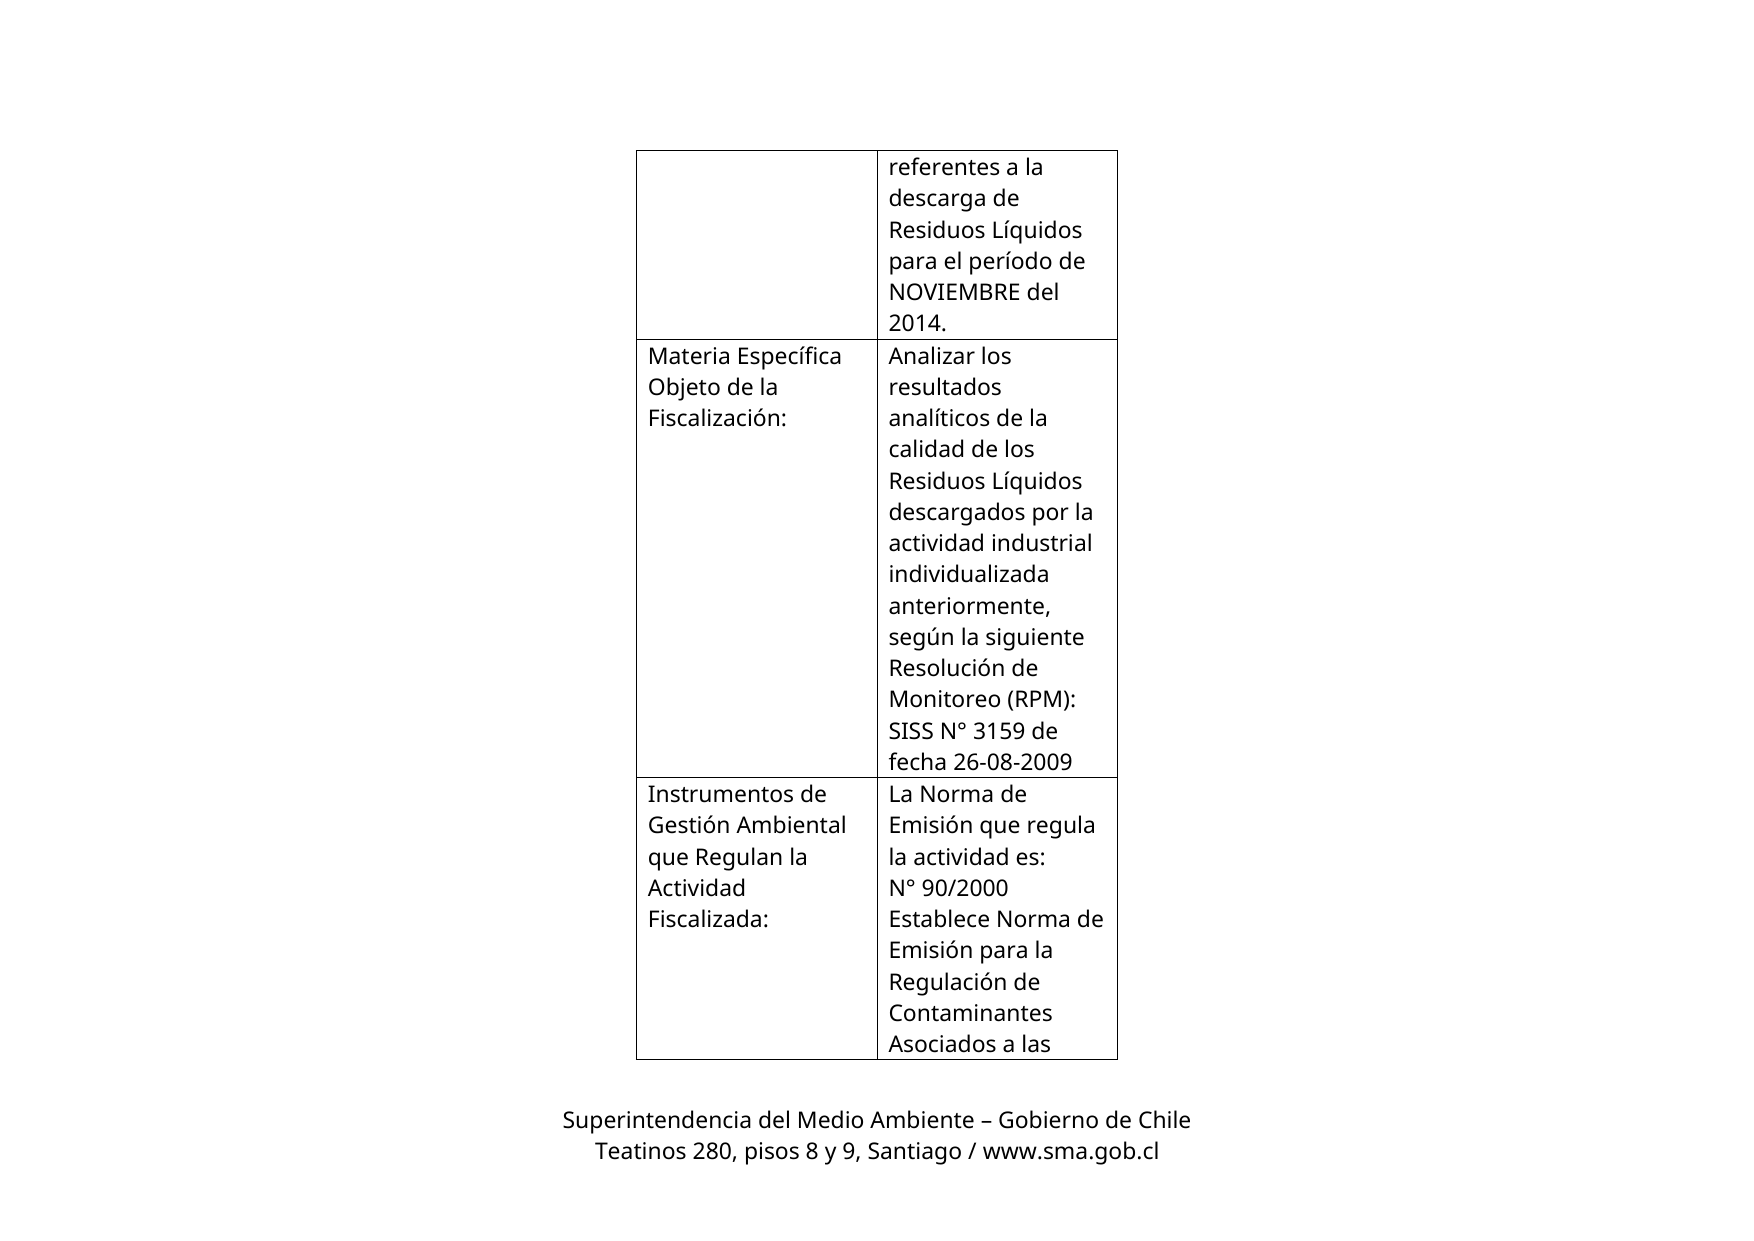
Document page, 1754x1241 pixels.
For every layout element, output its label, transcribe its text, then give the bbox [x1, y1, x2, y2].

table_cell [878, 778, 1117, 1059]
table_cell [637, 778, 877, 1059]
table_cell Materia Específica Objeto de la Fiscalización: [637, 340, 877, 777]
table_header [878, 151, 1117, 338]
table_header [637, 151, 877, 338]
table_cell Analizar los resultados analíticos de la calidad de los Residuos Líquidos descargados por la actividad industrial individualizada anteriormente, según la siguiente Resolución de Monitoreo (RPM): SISS N° 3159 de fecha 26-08-2009 [878, 340, 1117, 777]
